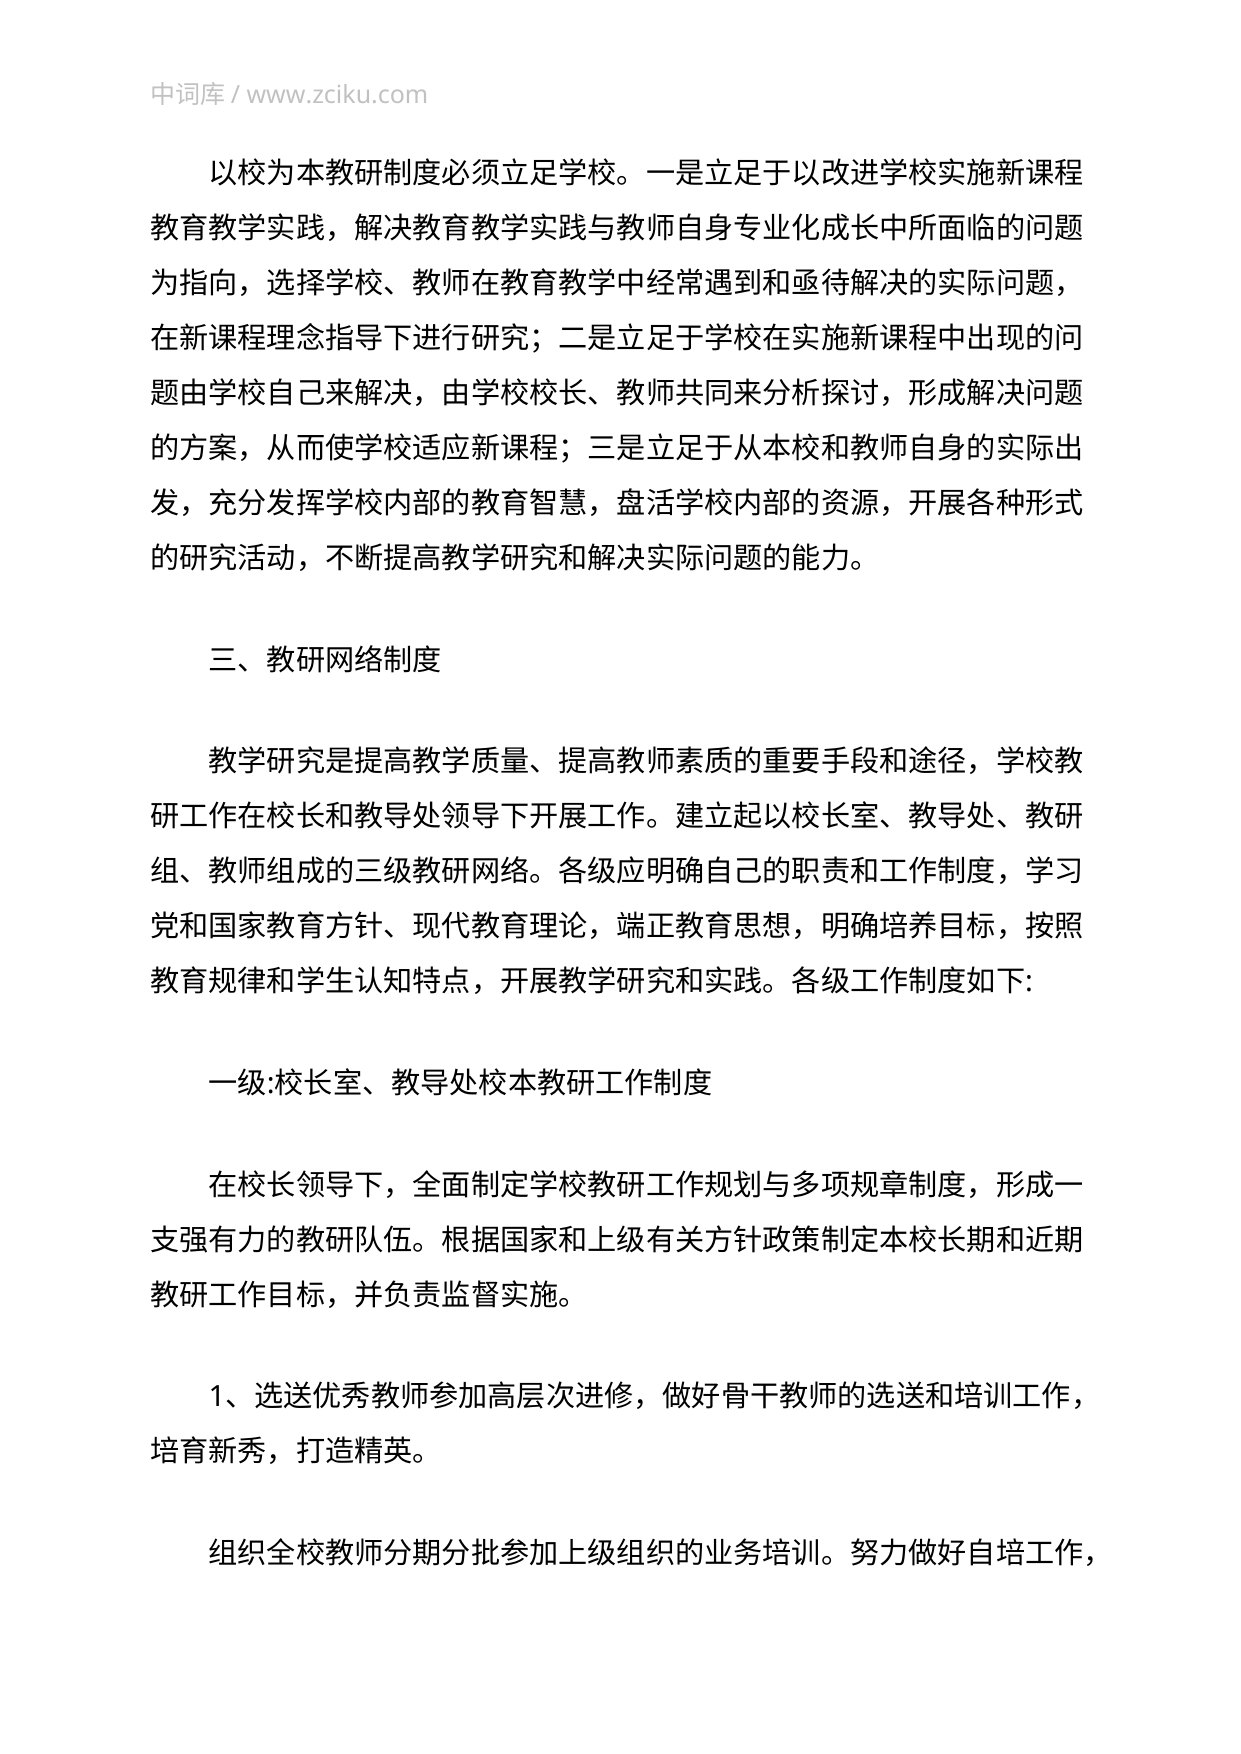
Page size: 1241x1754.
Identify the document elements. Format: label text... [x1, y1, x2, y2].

text 以校为本教研制度必须立足学校。一是立足于以改进学校实施新课程教育教学实践，解决教育教学实践与教师自身专业化成长中所面临的问题为指向，选择学校、教师在教育教学中经常遇到和亟待解决的实际问题，在新课程理念指导下进行研究；二是立足于学校在实施新课程中出现的问题由学校自己来解决，由学校校长、教师共同来分析探讨，形成解决问题的方案，从而使学校适应新课程；三是立足于从本校和教师自身的实际出发，充分发挥学校内部的教育智慧，盘活学校内部的资源，开展各种形式的研究活动，不断提高教学研究和解决实际问题的能力。 [150, 150, 1090, 577]
text 一级:校长室、教导处校本教研工作制度 [150, 1059, 1090, 1102]
text 1、选送优秀教师参加高层次进修，做好骨干教师的选送和培训工作，培育新秀，打造精英。 [150, 1373, 1090, 1470]
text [150, 1530, 1090, 1572]
text 在校长领导下，全面制定学校教研工作规划与多项规章制度，形成一支强有力的教研队伍。根据国家和上级有关方针政策制定本校长期和近期教研工作目标，并负责监督实施。 [150, 1161, 1090, 1313]
text 教学研究是提高教学质量、提高教师素质的重要手段和途径，学校教研工作在校长和教导处领导下开展工作。建立起以校长室、教导处、教研组、教师组成的三级教研网络。各级应明确自己的职责和工作制度，学习党和国家教育方针、现代教育理论，端正教育思想，明确培养目标，按照教育规律和学生认知特点，开展教学研究和实践。各级工作制度如下: [150, 738, 1090, 1000]
text 三、教研网络制度 [150, 636, 1090, 678]
